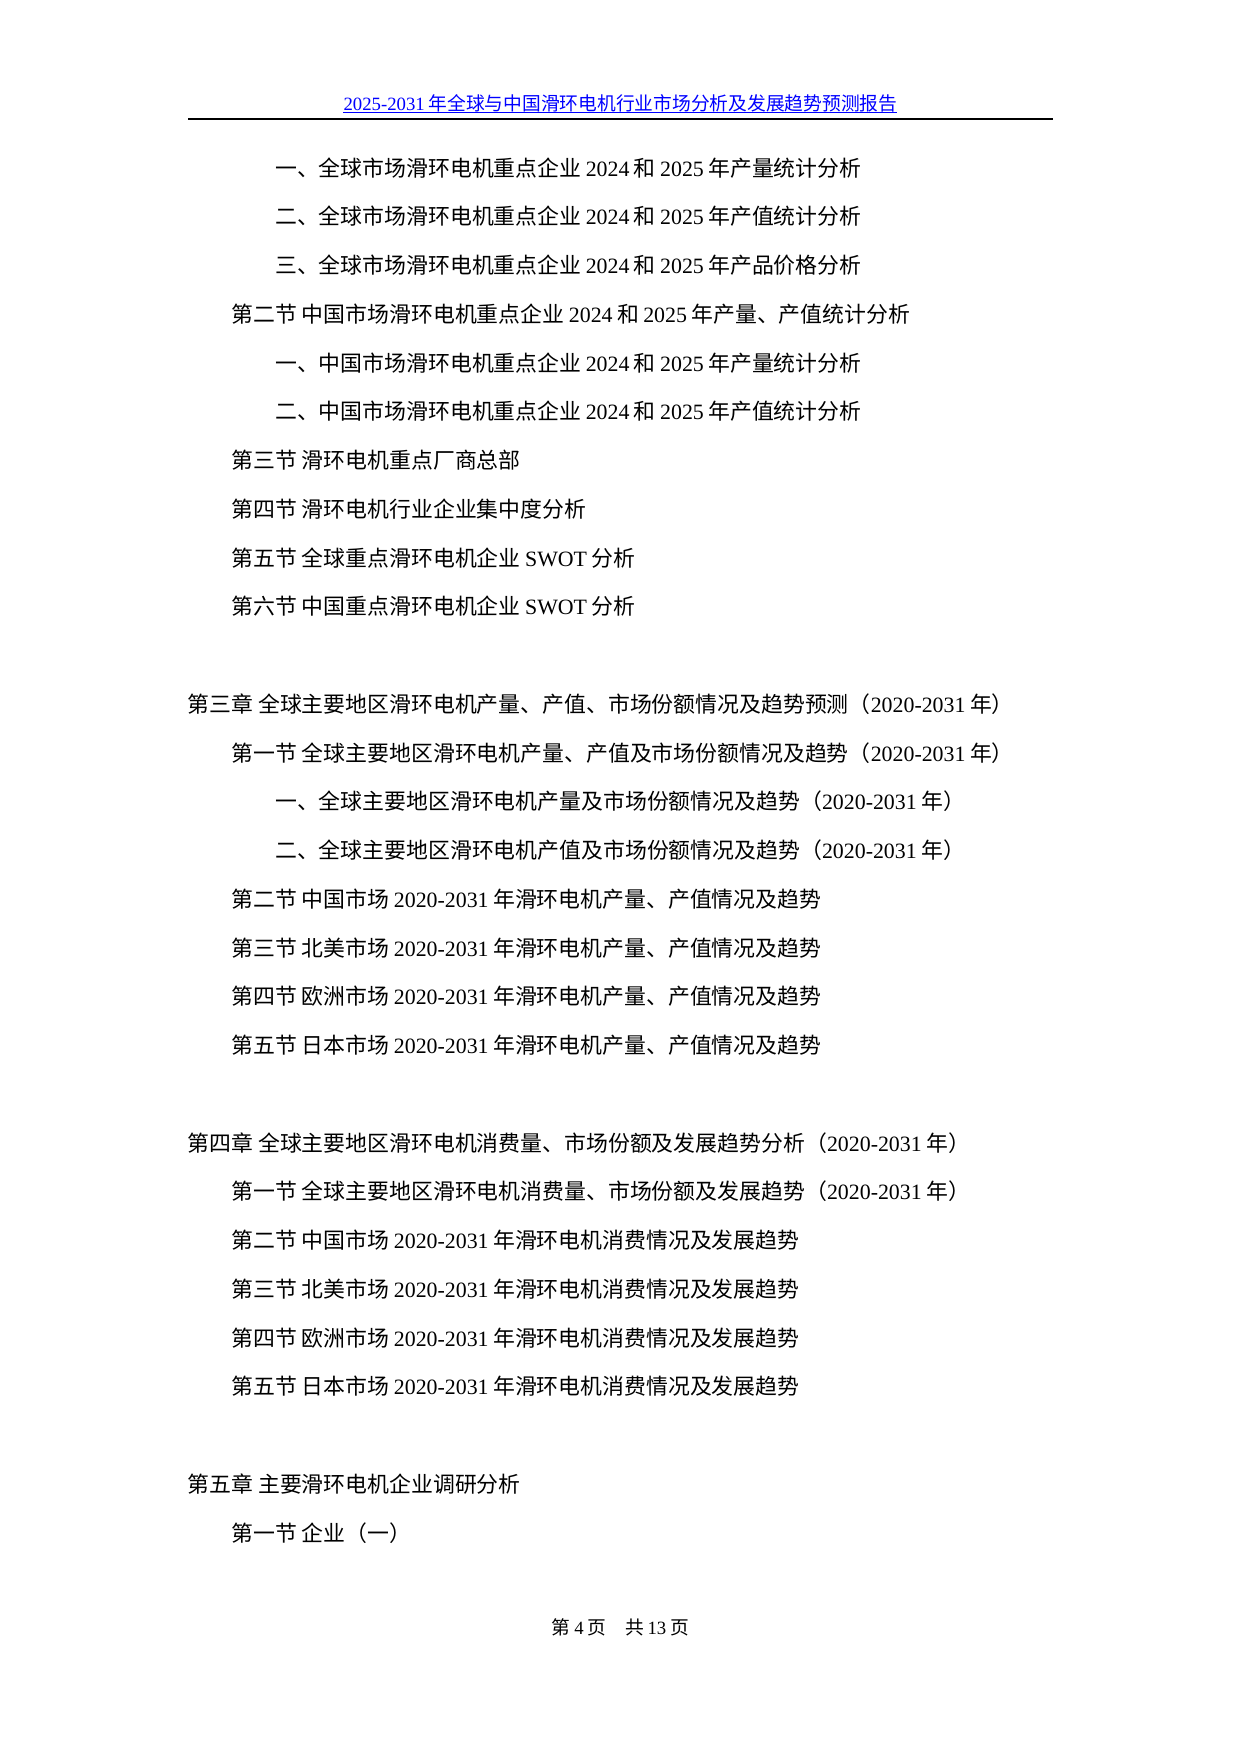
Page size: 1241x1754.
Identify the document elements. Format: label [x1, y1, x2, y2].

text [187, 150, 1053, 1548]
